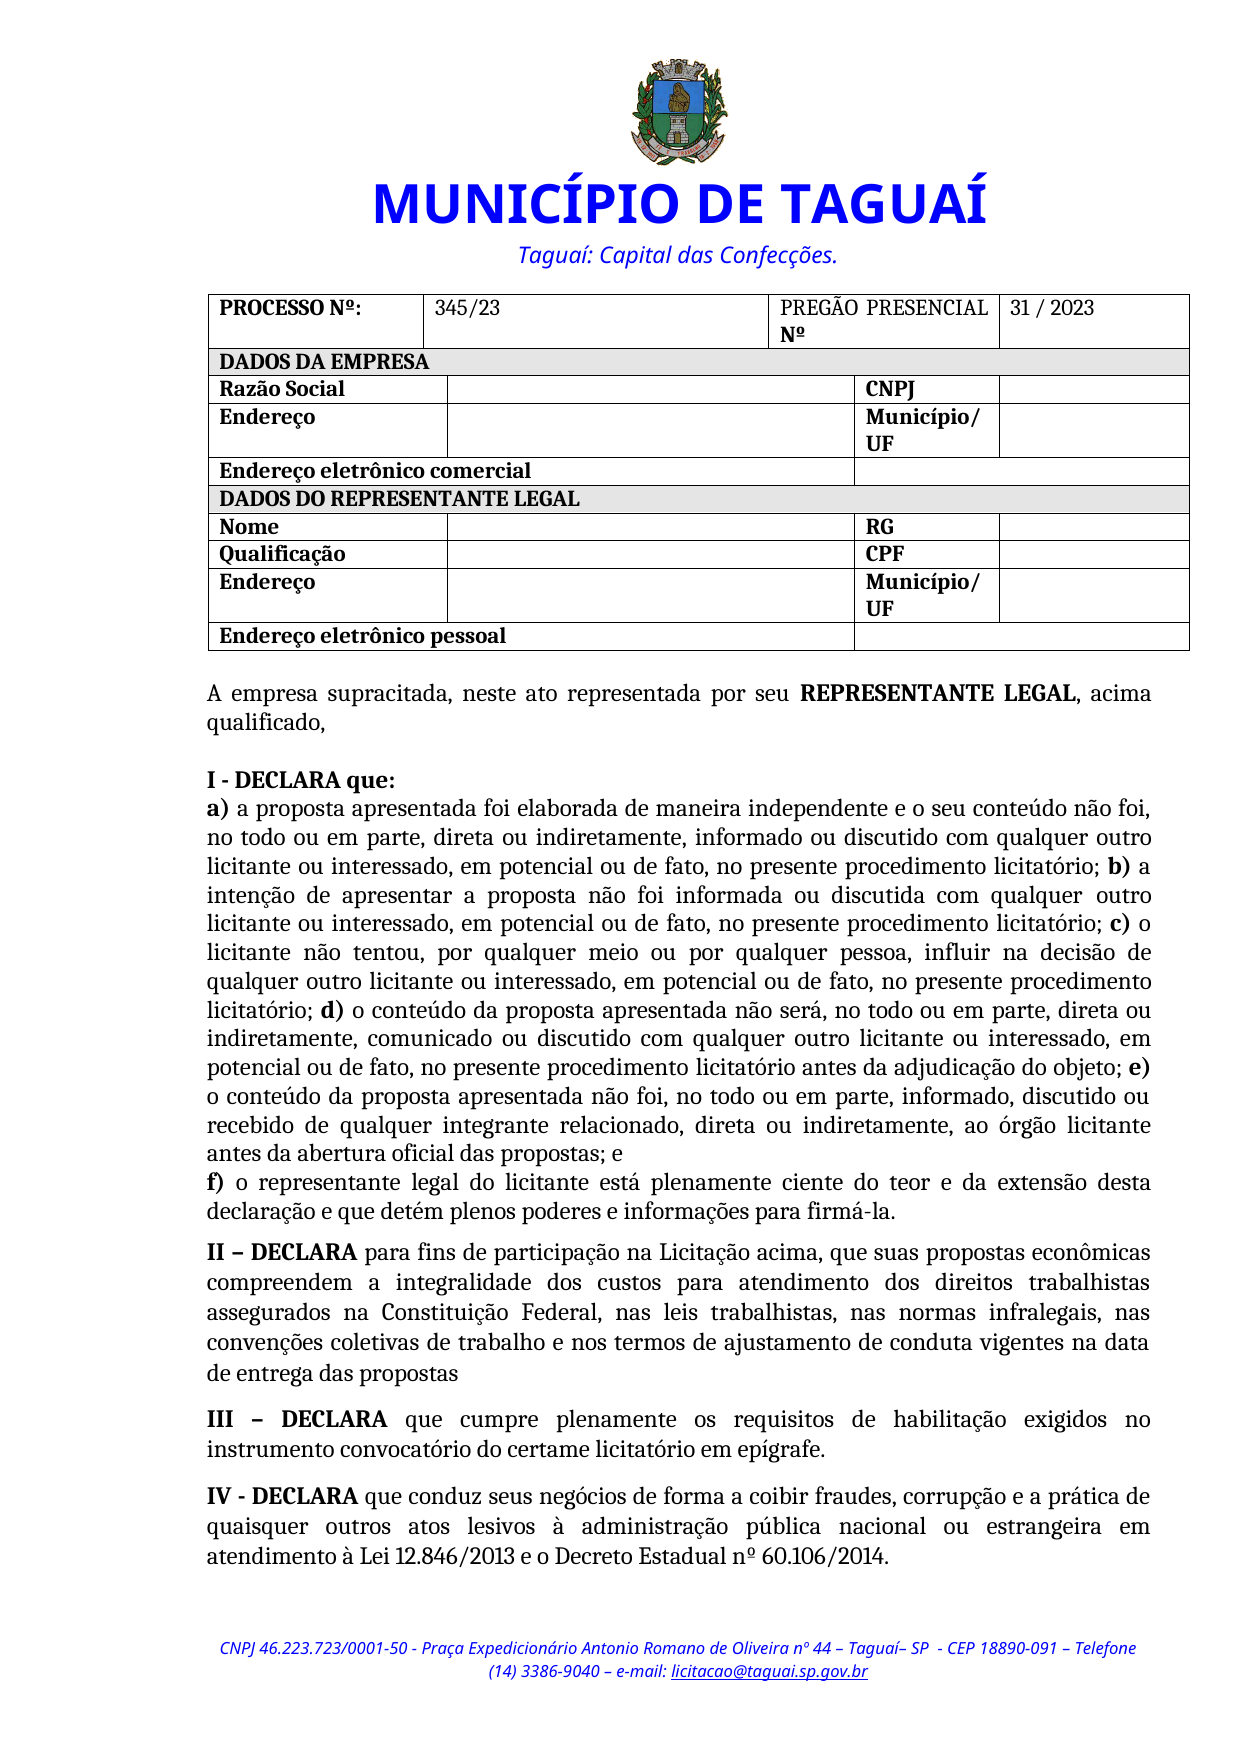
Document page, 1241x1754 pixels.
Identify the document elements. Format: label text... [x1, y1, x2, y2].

table_cell Endereço [209, 569, 447, 622]
table_cell [1000, 376, 1189, 403]
table_cell CPF [855, 541, 999, 568]
table_cell Endereço eletrônico pessoal [209, 623, 854, 649]
text III – DECLARA que cumpre plenamente os requisitos de habilitação exigidos no instrumento convocatório do certame licitatório em epígrafe. [207, 1405, 1152, 1464]
table_cell Qualificação [209, 541, 447, 568]
table_cell Município/UF [855, 569, 999, 622]
table_cell Endereço [209, 404, 447, 457]
table_cell DADOS DO REPRESENTANTE LEGAL [209, 486, 1189, 512]
table_cell [855, 458, 1189, 484]
table_cell DADOS DA EMPRESA [209, 349, 1189, 375]
text I - DECLARA que: [207, 766, 1152, 794]
table_cell [855, 623, 1189, 649]
text a) a proposta apresentada foi elaborada de maneira independente e o seu conteúdo não foi, no todo ou em parte, direta ou indiretamente, informado ou discutido com qualquer outro licitante ou interessado, em potencial ou de fato, no presente procedimento licitatório; b) a intenção de apresentar a proposta não foi informada ou discutida com qualquer outro licitante ou interessado, em potencial ou de fato, no presente procedimento licitatório; c) o licitante não tentou, por qualquer meio ou por qualquer pessoa, influir na decisão de qualquer outro licitante ou interessado, em potencial ou de fato, no presente procedimento licitatório; d) o conteúdo da proposta apresentada não será, no todo ou em parte, direta ou indiretamente, comunicado ou discutido com qualquer outro licitante ou interessado, em potencial ou de fato, no presente procedimento licitatório antes da adjudicação do objeto; e) o conteúdo da proposta apresentada não foi, no todo ou em parte, informado, discutido ou recebido de qualquer integrante relacionado, direta ou indiretamente, ao órgão licitante antes da abertura oficial das propostas; e [207, 794, 1152, 1168]
text IV - DECLARA que conduz seus negócios de forma a coibir fraudes, corrupção e a prática de quaisquer outros atos lesivos à administração pública nacional ou estrangeira em atendimento à Lei 12.846/2013 e o Decreto Estadual nº 60.106/2014. [207, 1482, 1152, 1571]
table_cell [1000, 569, 1189, 622]
table_cell [448, 376, 854, 403]
table_cell Município/UF [855, 404, 999, 457]
table_cell [448, 541, 854, 568]
table_header PROCESSO Nº: [209, 295, 423, 348]
table_cell [1000, 541, 1189, 568]
table_cell Endereço eletrônico comercial [209, 458, 854, 484]
table_cell [1000, 514, 1189, 540]
text f) o representante legal do licitante está plenamente ciente do teor e da extensão desta declaração e que detém plenos poderes e informações para firmá-la. [207, 1168, 1152, 1226]
table_cell Nome [209, 514, 447, 540]
table_header 31 / 2023 [1000, 295, 1189, 348]
table_cell [448, 514, 854, 540]
table_cell [1000, 404, 1189, 457]
text A empresa supracitada, neste ato representada por seu REPRESENTANTE LEGAL, acima qualificado, [207, 679, 1152, 737]
table_header PREGÃO PRESENCIAL Nº [806, 295, 999, 348]
table_cell [448, 404, 854, 457]
table_cell RG [855, 514, 999, 540]
table_cell Razão Social [209, 376, 447, 403]
table_header 345/23 [424, 295, 768, 348]
text II – DECLARA para fins de participação na Licitação acima, que suas propostas econômicas compreendem a integralidade dos custos para atendimento dos direitos trabalhistas assegurados na Constituição Federal, nas leis trabalhistas, nas normas infralegais, nas convenções coletivas de trabalho e nos termos de ajustamento de conduta vigentes na data de entrega das propostas [207, 1238, 1152, 1387]
table_cell CNPJ [855, 376, 999, 403]
table_cell [448, 569, 854, 622]
